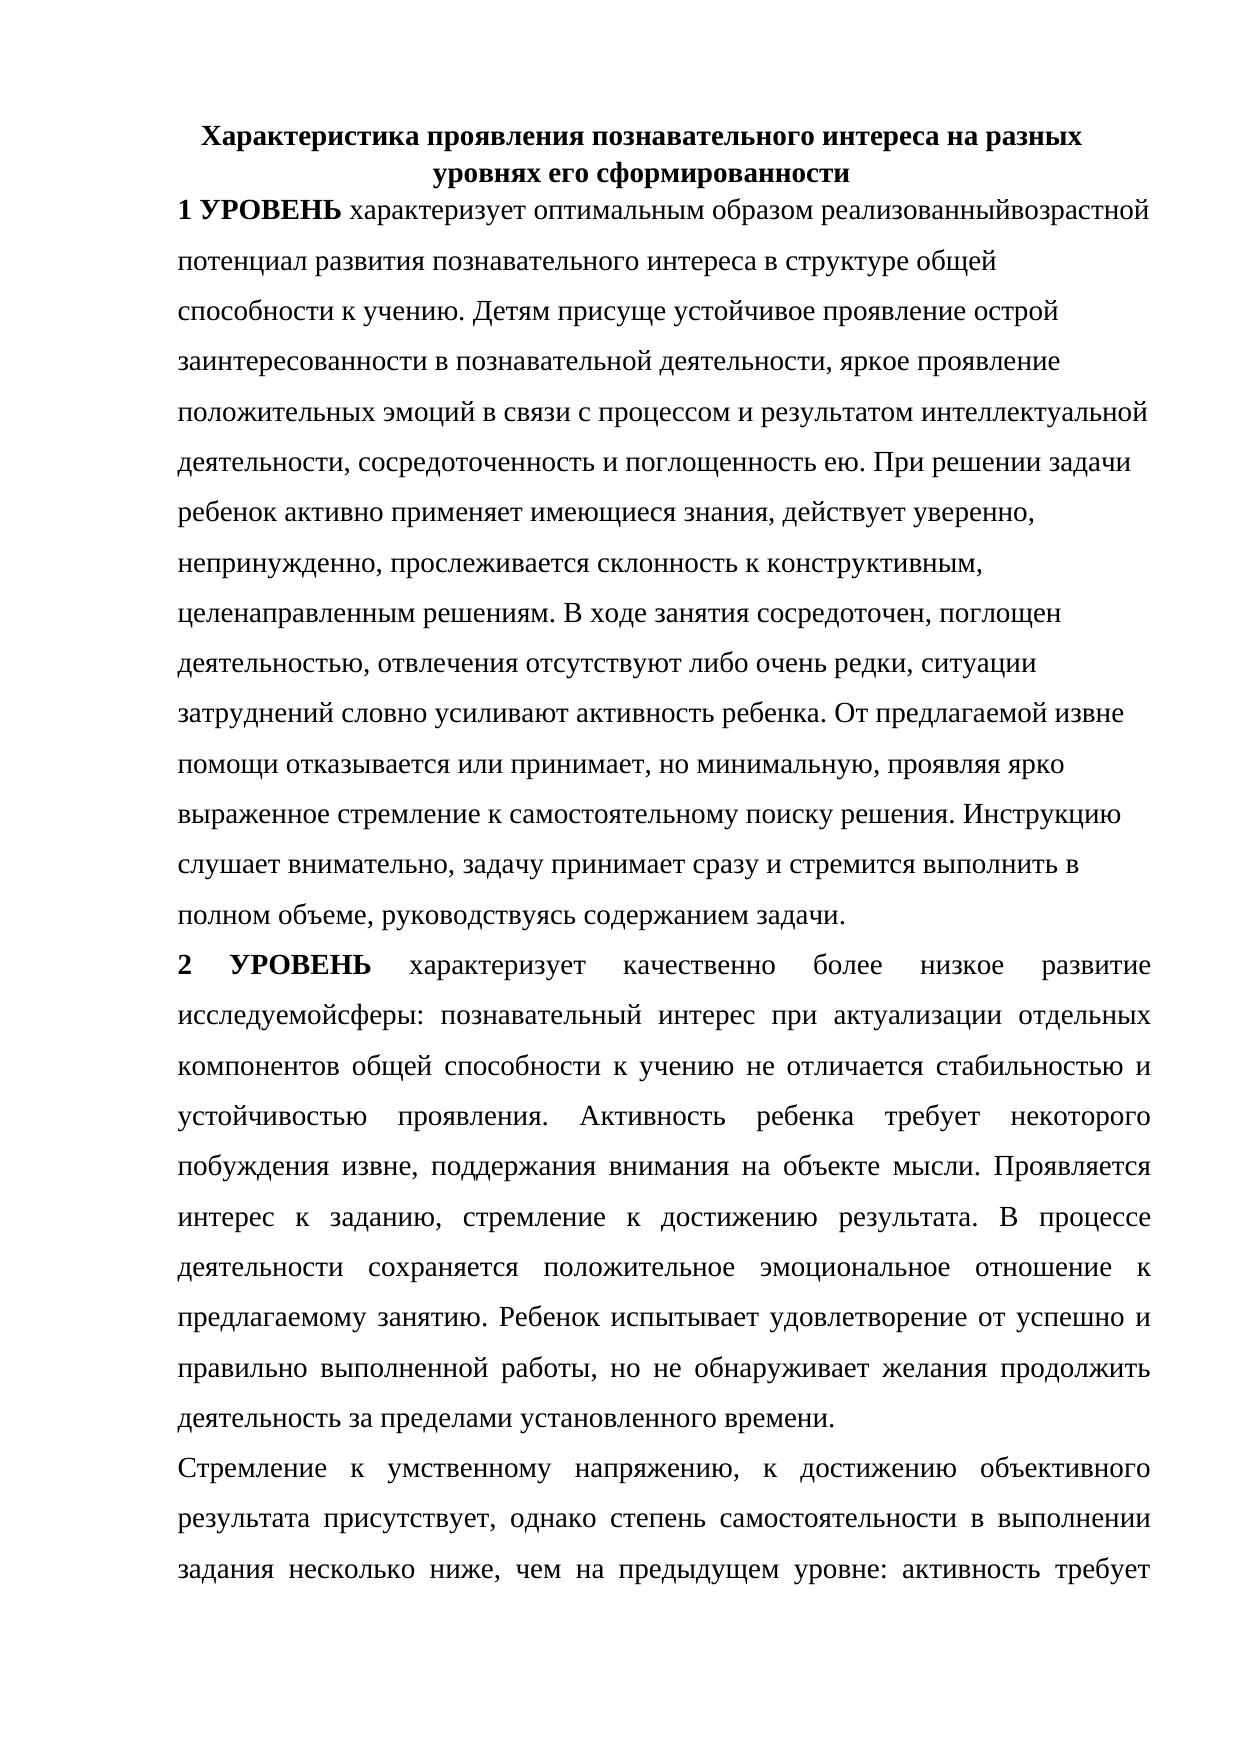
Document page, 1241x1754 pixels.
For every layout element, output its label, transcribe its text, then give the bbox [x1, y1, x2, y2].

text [177, 1450, 1152, 1584]
text 2 УРОВЕНЬ характеризует качественно более низкое развитие исследуемойсферы: познавательный интерес при актуализации отдельных компонентов общей способности к учению не отличается стабильностью и устойчивостью проявления. Активность ребенка требует некоторого побуждения извне, поддержания внимания на объекте мысли. Проявляется интерес к заданию, стремление к достижению результата. В процессе деятельности сохраняется положительное эмоциональное отношение к предлагаемому занятию. Ребенок испытывает удовлетворение от успешно и правильно выполненной работы, но не обнаруживает желания продолжить деятельность за пределами установленного времени. [177, 947, 1152, 1433]
text Характеристика проявления познавательного интереса на разных уровнях его сформированности [177, 118, 1106, 189]
text 1 УРОВЕНЬ характеризует оптимальным образом реализованныйвозрастной потенциал развития познавательного интереса в структуре общей способности к учению. Детям присуще устойчивое проявление острой заинтересованности в познавательной деятельности, яркое проявление положительных эмоций в связи с процессом и результатом интеллектуальной деятельности, сосредоточенность и поглощенность ею. При решении задачи ребенок активно применяет имеющиеся знания, действует уверенно, непринужденно, прослеживается склонность к конструктивным, целенаправленным решениям. В ходе занятия сосредоточен, поглощен деятельностью, отвлечения отсутствуют либо очень редки, ситуации затруднений словно усиливают активность ребенка. От предлагаемой извне помощи отказывается или принимает, но минимальную, проявляя ярко выраженное стремление к самостоятельному поиску решения. Инструкцию слушает внимательно, задачу принимает сразу и стремится выполнить в полном объеме, руководствуясь содержанием задачи. [177, 192, 1152, 930]
